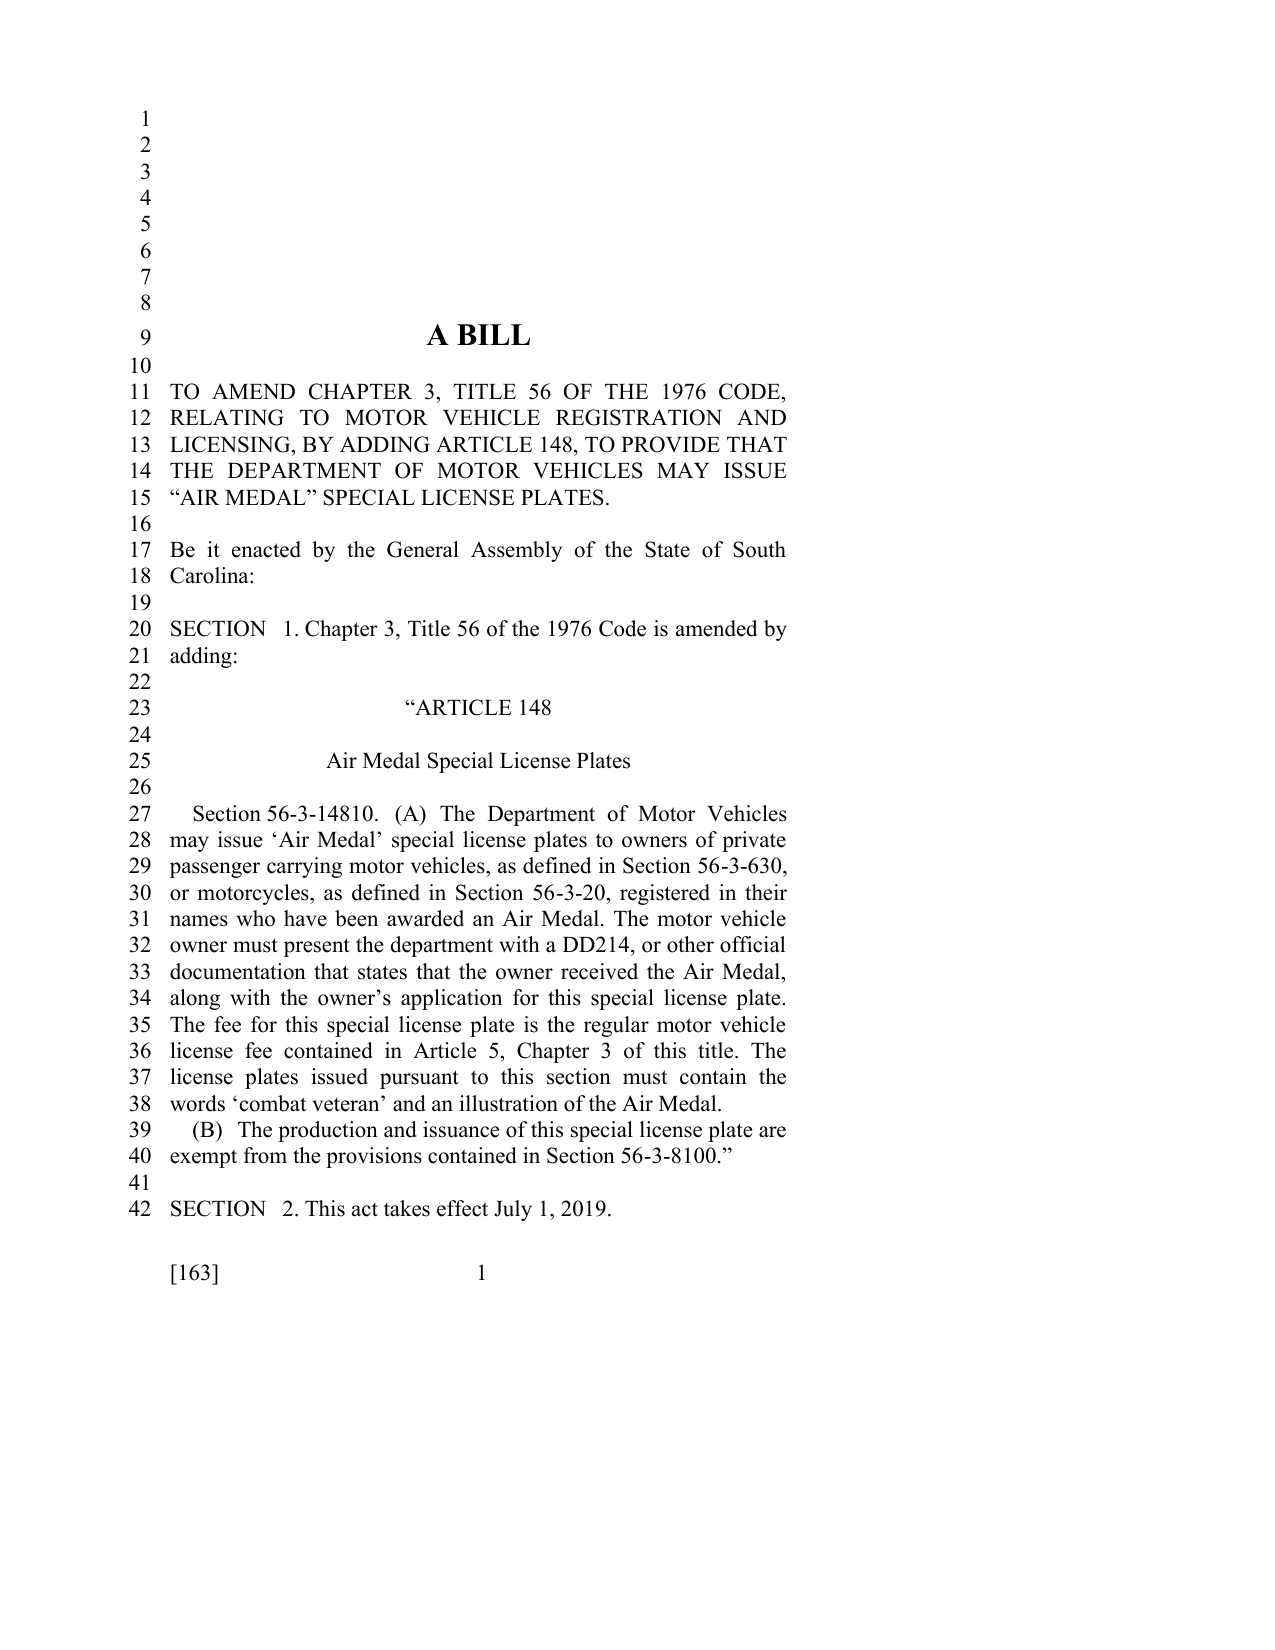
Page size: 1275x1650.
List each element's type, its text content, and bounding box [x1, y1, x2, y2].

text Air Medal Special License Plates [169, 747, 787, 773]
text A BILL [169, 316, 787, 352]
text (B) The production and issuance of this special license plate are exempt from the provisions contained in Section 56-3-8100.” [169, 1116, 787, 1169]
text “ARTICLE 148 [169, 694, 787, 721]
text Section 56-3-14810. (A) The Department of Motor Vehicles may issue ‘Air Medal’ special license plates to owners of private passenger carrying motor vehicles, as defined in Section 56-3-630, or motorcycles, as defined in Section 56-3-20, registered in their names who have been awarded an Air Medal. The motor vehicle owner must present the department with a DD214, or other official documentation that states that the owner received the Air Medal, along with the owner’s application for this special license plate. The fee for this special license plate is the regular motor vehicle license fee contained in Article 5, Chapter 3 of this title. The license plates issued pursuant to this section must contain the words ‘combat veteran’ and an illustration of the Air Medal. [169, 800, 787, 1116]
text SECTION 1. Chapter 3, Title 56 of the 1976 Code is amended by adding: [169, 615, 787, 668]
text Be it enacted by the General Assembly of the State of South Carolina: [169, 536, 787, 589]
text SECTION 2. This act takes effect July 1, 2019. [169, 1195, 787, 1221]
text TO AMEND CHAPTER 3, TITLE 56 OF THE 1976 CODE, RELATING TO MOTOR VEHICLE REGISTRATION AND LICENSING, BY ADDING ARTICLE 148, TO PROVIDE THAT THE DEPARTMENT OF MOTOR VEHICLES MAY ISSUE “AIR MEDAL” SPECIAL LICENSE PLATES. [169, 378, 787, 510]
